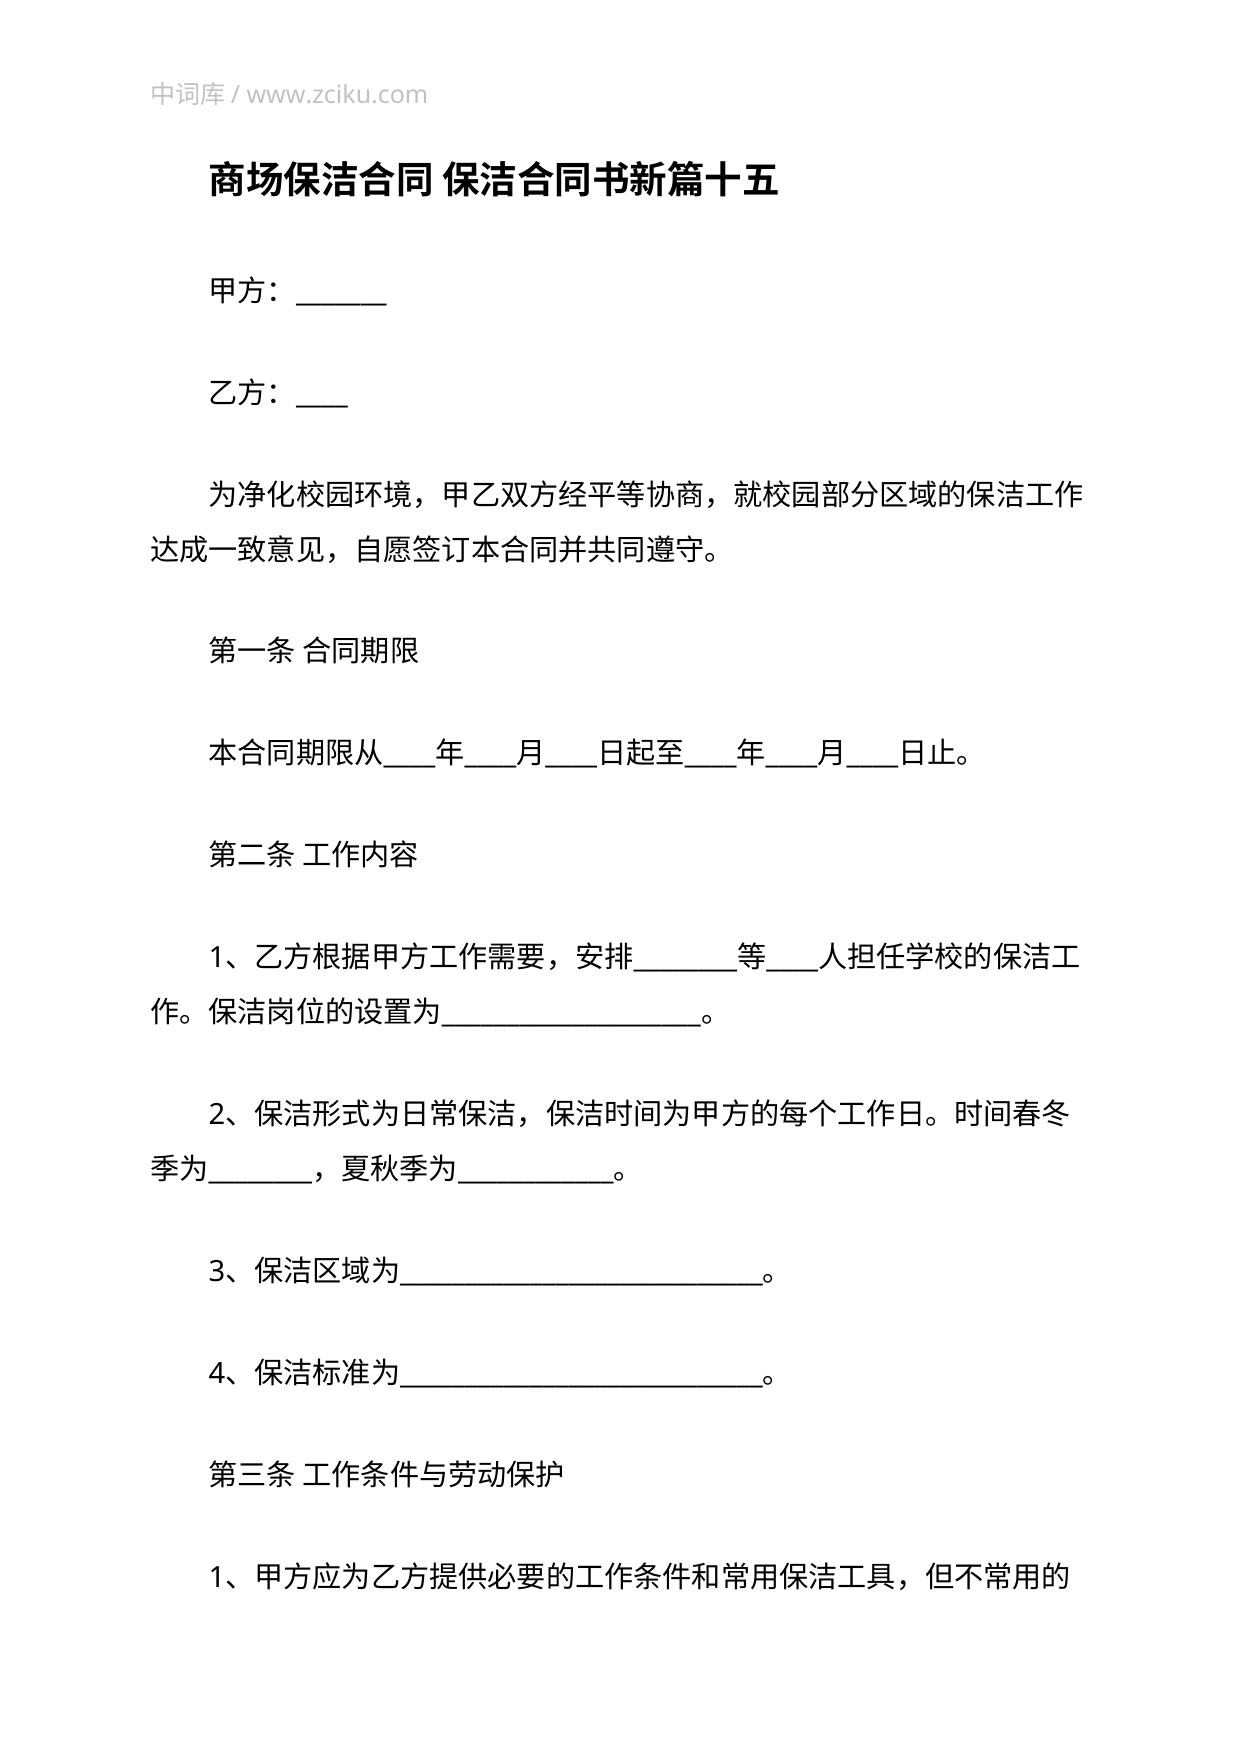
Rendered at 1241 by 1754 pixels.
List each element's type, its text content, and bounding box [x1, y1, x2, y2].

text 本合同期限从____年____月____日起至____年____月____日止。 [150, 730, 1090, 772]
text 甲方：_______ [150, 267, 1090, 310]
text 为净化校园环境，甲乙双方经平等协商，就校园部分区域的保洁工作达成一致意见，自愿签订本合同并共同遵守。 [150, 471, 1090, 568]
text 第三条 工作条件与劳动保护 [150, 1451, 1090, 1494]
text 乙方：____ [150, 369, 1090, 412]
text 第二条 工作内容 [150, 832, 1090, 874]
text 4、保洁标准为____________________________。 [150, 1349, 1090, 1392]
text 3、保洁区域为____________________________。 [150, 1247, 1090, 1290]
text 1、乙方根据甲方工作需要，安排________等____人担任学校的保洁工作。保洁岗位的设置为____________________。 [150, 933, 1090, 1031]
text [150, 1553, 1090, 1596]
text 第一条 合同期限 [150, 628, 1090, 670]
text 2、保洁形式为日常保洁，保洁时间为甲方的每个工作日。时间春冬季为________，夏秋季为____________。 [150, 1091, 1090, 1188]
text 商场保洁合同 保洁合同书新篇十五 [150, 150, 1090, 204]
